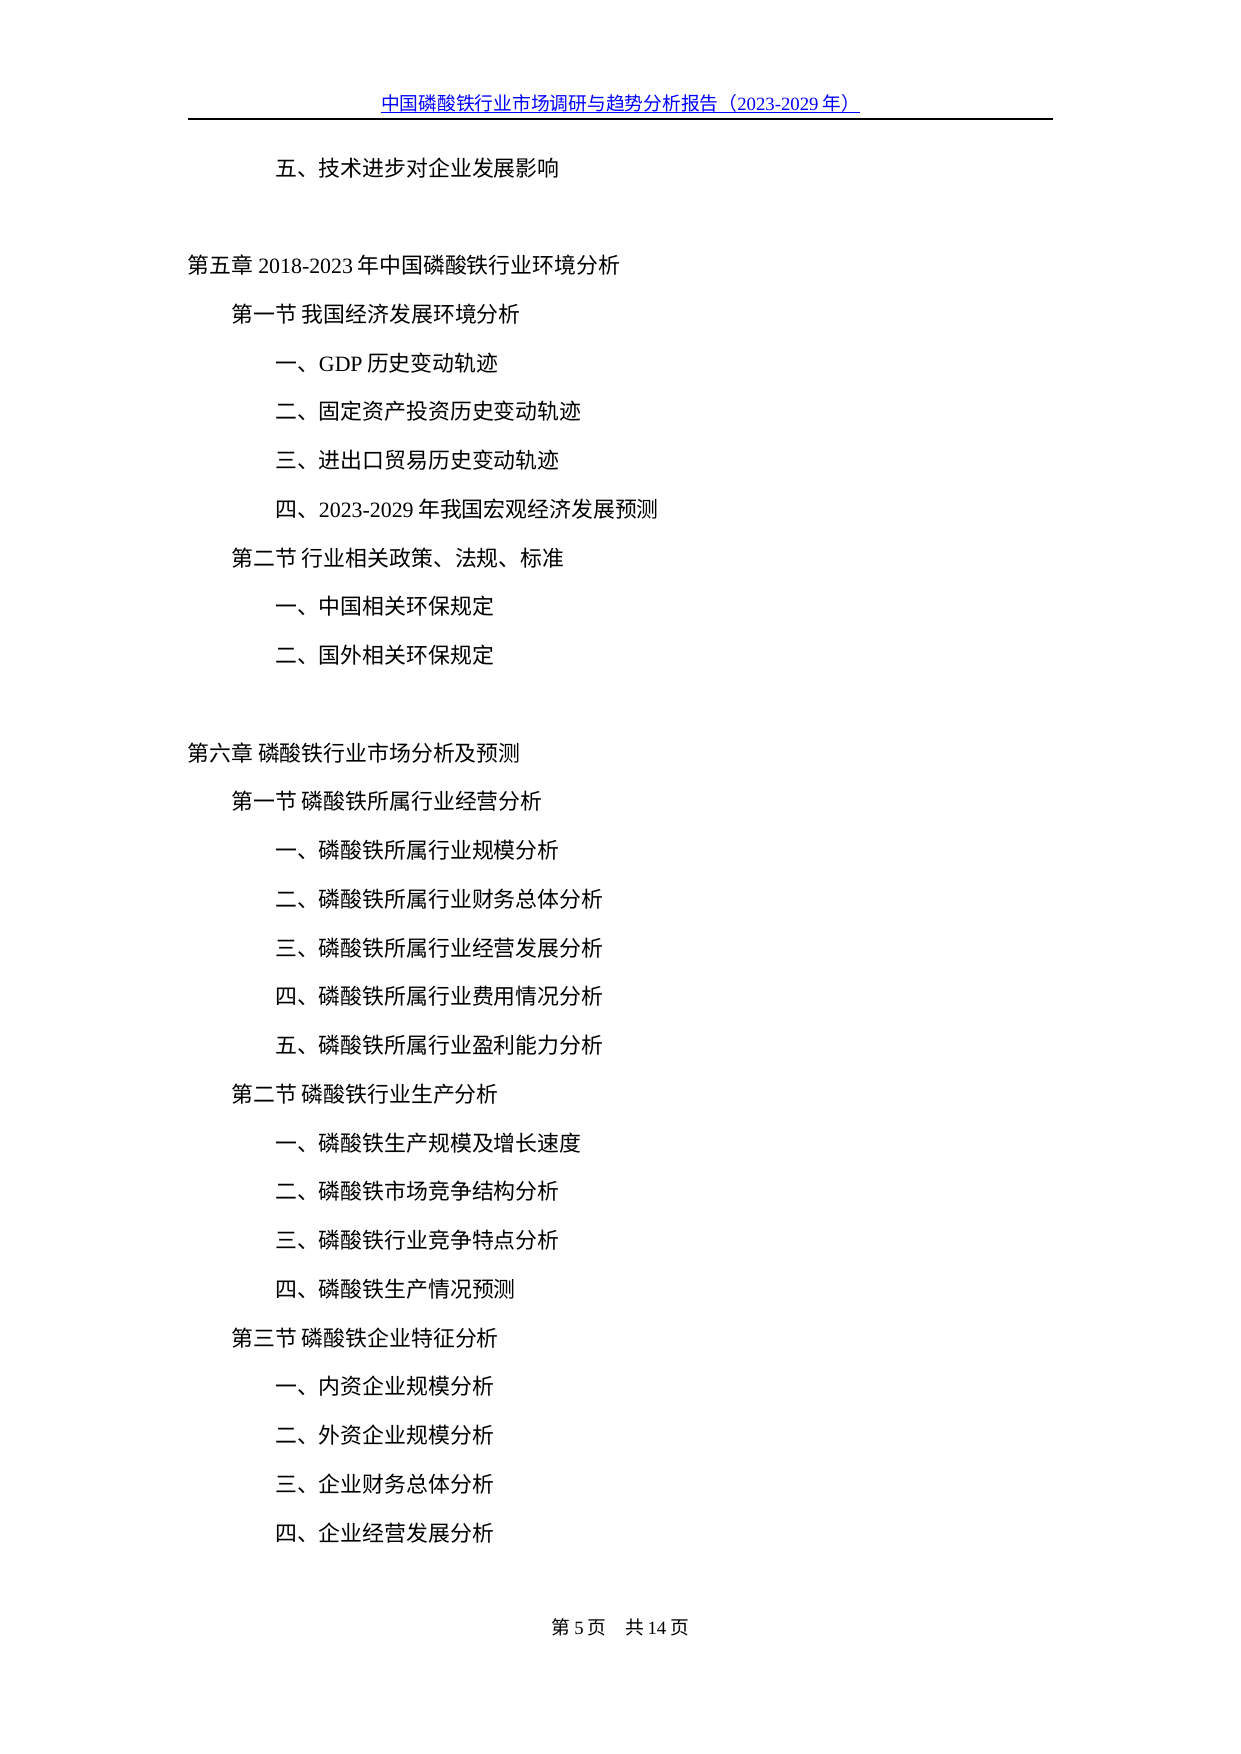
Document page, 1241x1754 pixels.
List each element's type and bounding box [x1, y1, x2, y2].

text [187, 150, 1053, 1548]
